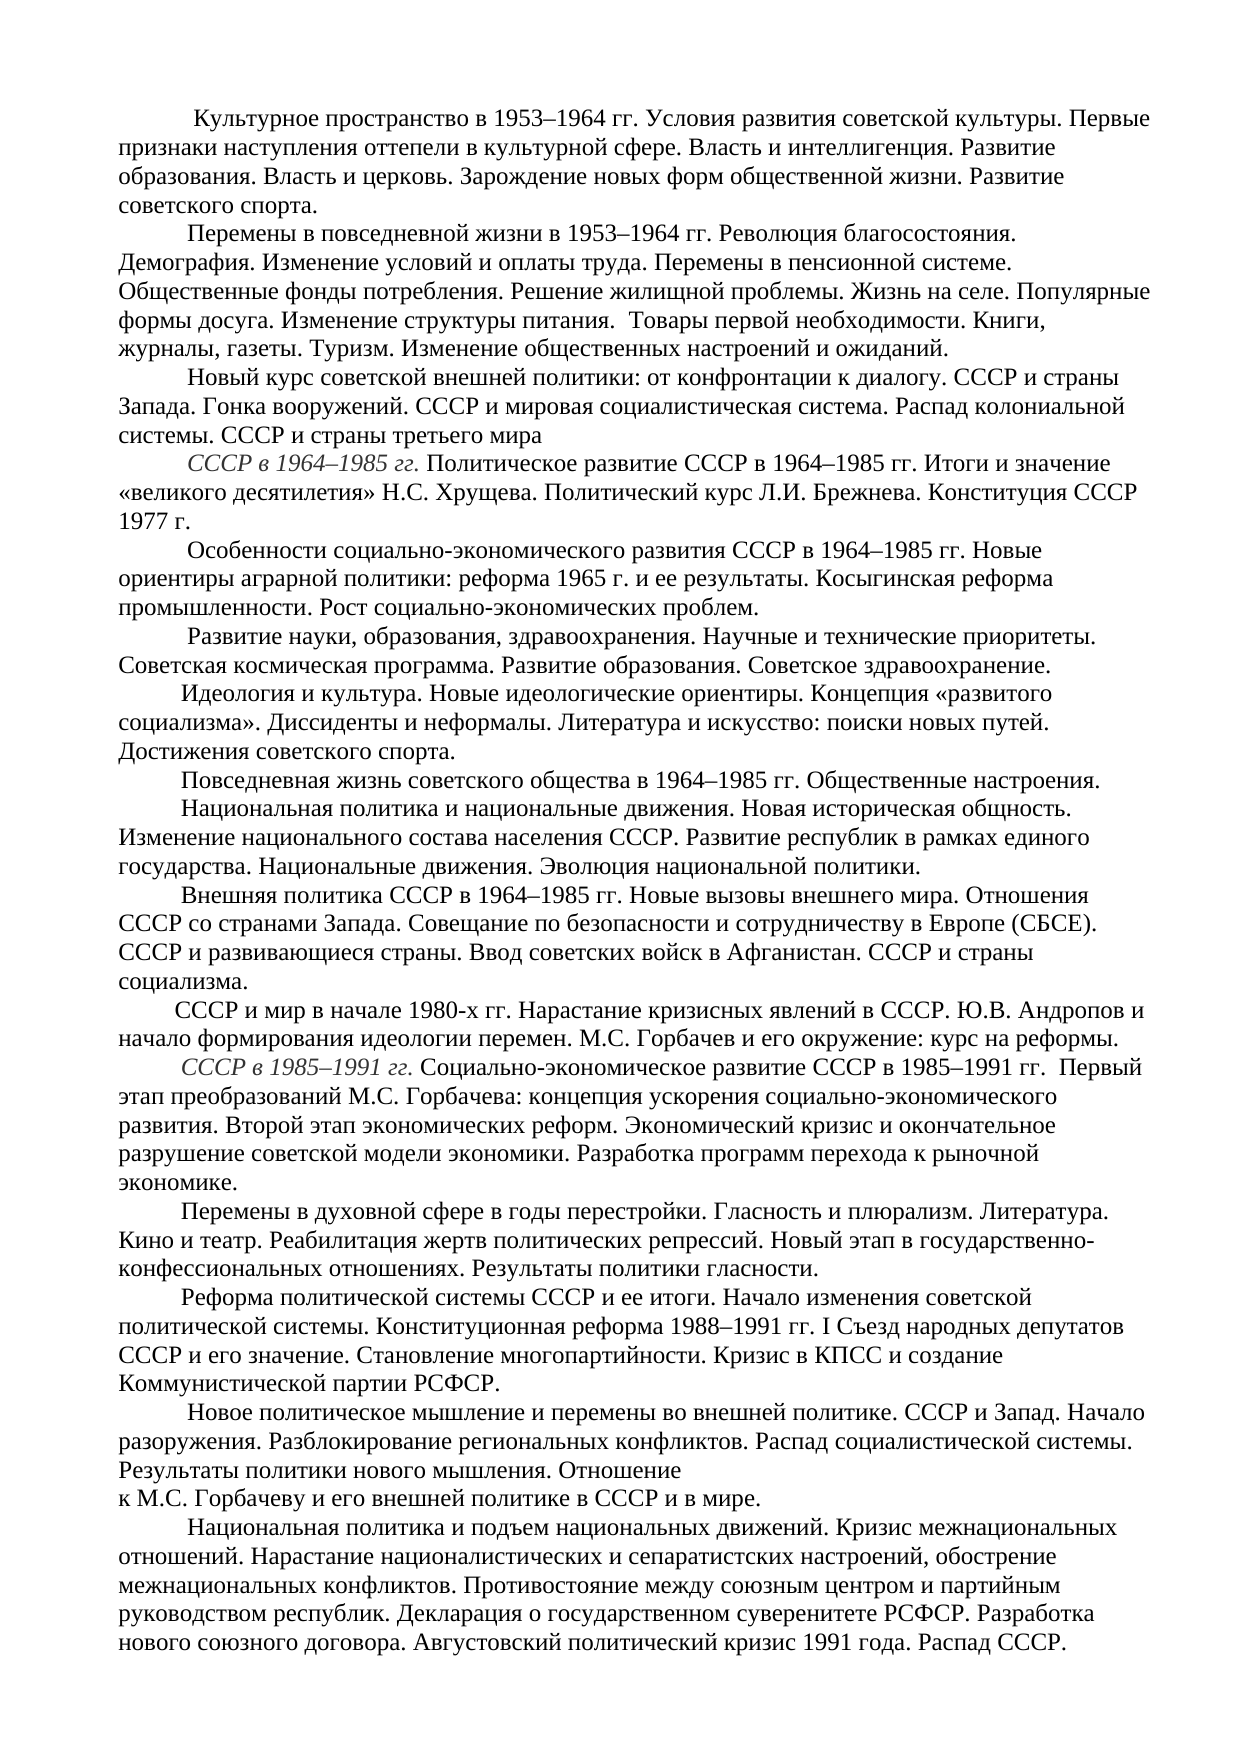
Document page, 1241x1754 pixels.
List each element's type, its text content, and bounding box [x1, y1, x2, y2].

text Повседневная жизнь советского общества в 1964–1985 гг. Общественные настроения. [118, 765, 1152, 793]
text СССР в 1985–1991 гг. Социально-экономическое развитие СССР в 1985–1991 гг. Первый этап преобразований М.С. Горбачева: концепция ускорения социально-экономического развития. Второй этап экономических реформ. Экономический кризис и окончательное разрушение советской модели экономики. Разработка программ перехода к рыночной экономике. [118, 1052, 1152, 1196]
text Особенности социально-экономического развития СССР в 1964–1985 гг. Новые ориентиры аграрной политики: реформа 1965 г. и ее результаты. Косыгинская реформа промышленности. Рост социально-экономических проблем. [118, 535, 1152, 621]
text Перемены в духовной сфере в годы перестройки. Гласность и плюрализм. Литература. Кино и театр. Реабилитация жертв политических репрессий. Новый этап в государственно-конфессиональных отношениях. Результаты политики гласности. [118, 1196, 1152, 1282]
text Новое политическое мышление и перемены во внешней политике. СССР и Запад. Начало разоружения. Разблокирование региональных конфликтов. Распад социалистической системы. Результаты политики нового мышления. Отношение к М.С. Горбачеву и его внешней политике в СССР и в мире. [118, 1397, 1152, 1512]
text Развитие науки, образования, здравоохранения. Научные и технические приоритеты. Советская космическая программа. Развитие образования. Советское здравоохранение. [118, 621, 1152, 678]
text СССР и мир в начале 1980-х гг. Нарастание кризисных явлений в СССР. Ю.В. Андропов и начало формирования идеологии перемен. М.С. Горбачев и его окружение: курс на реформы. [118, 995, 1152, 1052]
text СССР в 1964–1985 гг. Политическое развитие СССР в 1964–1985 гг. Итоги и значение «великого десятилетия» Н.С. Хрущева. Политический курс Л.И. Брежнева. Конституция СССР 1977 г. [118, 448, 1152, 535]
text Культурное пространство в 1953–1964 гг. Условия развития советской культуры. Первые признаки наступления оттепели в культурной сфере. Власть и интеллигенция. Развитие образования. Власть и церковь. Зарождение новых форм общественной жизни. Развитие советского спорта. [118, 103, 1152, 218]
text Перемены в повседневной жизни в 1953–1964 гг. Революция благосостояния. Демография. Изменение условий и оплаты труда. Перемены в пенсионной системе. Общественные фонды потребления. Решение жилищной проблемы. Жизнь на селе. Популярные формы досуга. Изменение структуры питания. Товары первой необходимости. Книги, журналы, газеты. Туризм. Изменение общественных настроений и ожиданий. [118, 218, 1152, 362]
text Реформа политической системы СССР и ее итоги. Начало изменения советской политической системы. Конституционная реформа 1988–1991 гг. I Съезд народных депутатов СССР и его значение. Становление многопартийности. Кризис в КПСС и создание Коммунистической партии РСФСР. [118, 1282, 1152, 1397]
text Идеология и культура. Новые идеологические ориентиры. Концепция «развитого социализма». Диссиденты и неформалы. Литература и искусство: поиски новых путей. Достижения советского спорта. [118, 678, 1152, 765]
text Национальная политика и национальные движения. Новая историческая общность. Изменение национального состава населения СССР. Развитие республик в рамках единого государства. Национальные движения. Эволюция национальной политики. [118, 793, 1152, 880]
text Новый курс советской внешней политики: от конфронтации к диалогу. СССР и страны Запада. Гонка вооружений. СССР и мировая социалистическая система. Распад колониальной системы. СССР и страны третьего мира [118, 362, 1152, 448]
text Внешняя политика СССР в 1964–1985 гг. Новые вызовы внешнего мира. Отношения СССР со странами Запада. Совещание по безопасности и сотрудничеству в Европе (СБСЕ). СССР и развивающиеся страны. Ввод советских войск в Афганистан. СССР и страны социализма. [118, 880, 1152, 995]
text Национальная политика и подъем национальных движений. Кризис межнациональных отношений. Нарастание националистических и сепаратистских настроений, обострение межнациональных конфликтов. Противостояние между союзным центром и партийным руководством республик. Декларация о государственном суверенитете РСФСР. Разработка нового союзного договора. Августовский политический кризис 1991 года. Распад СССР. [118, 1512, 1152, 1656]
